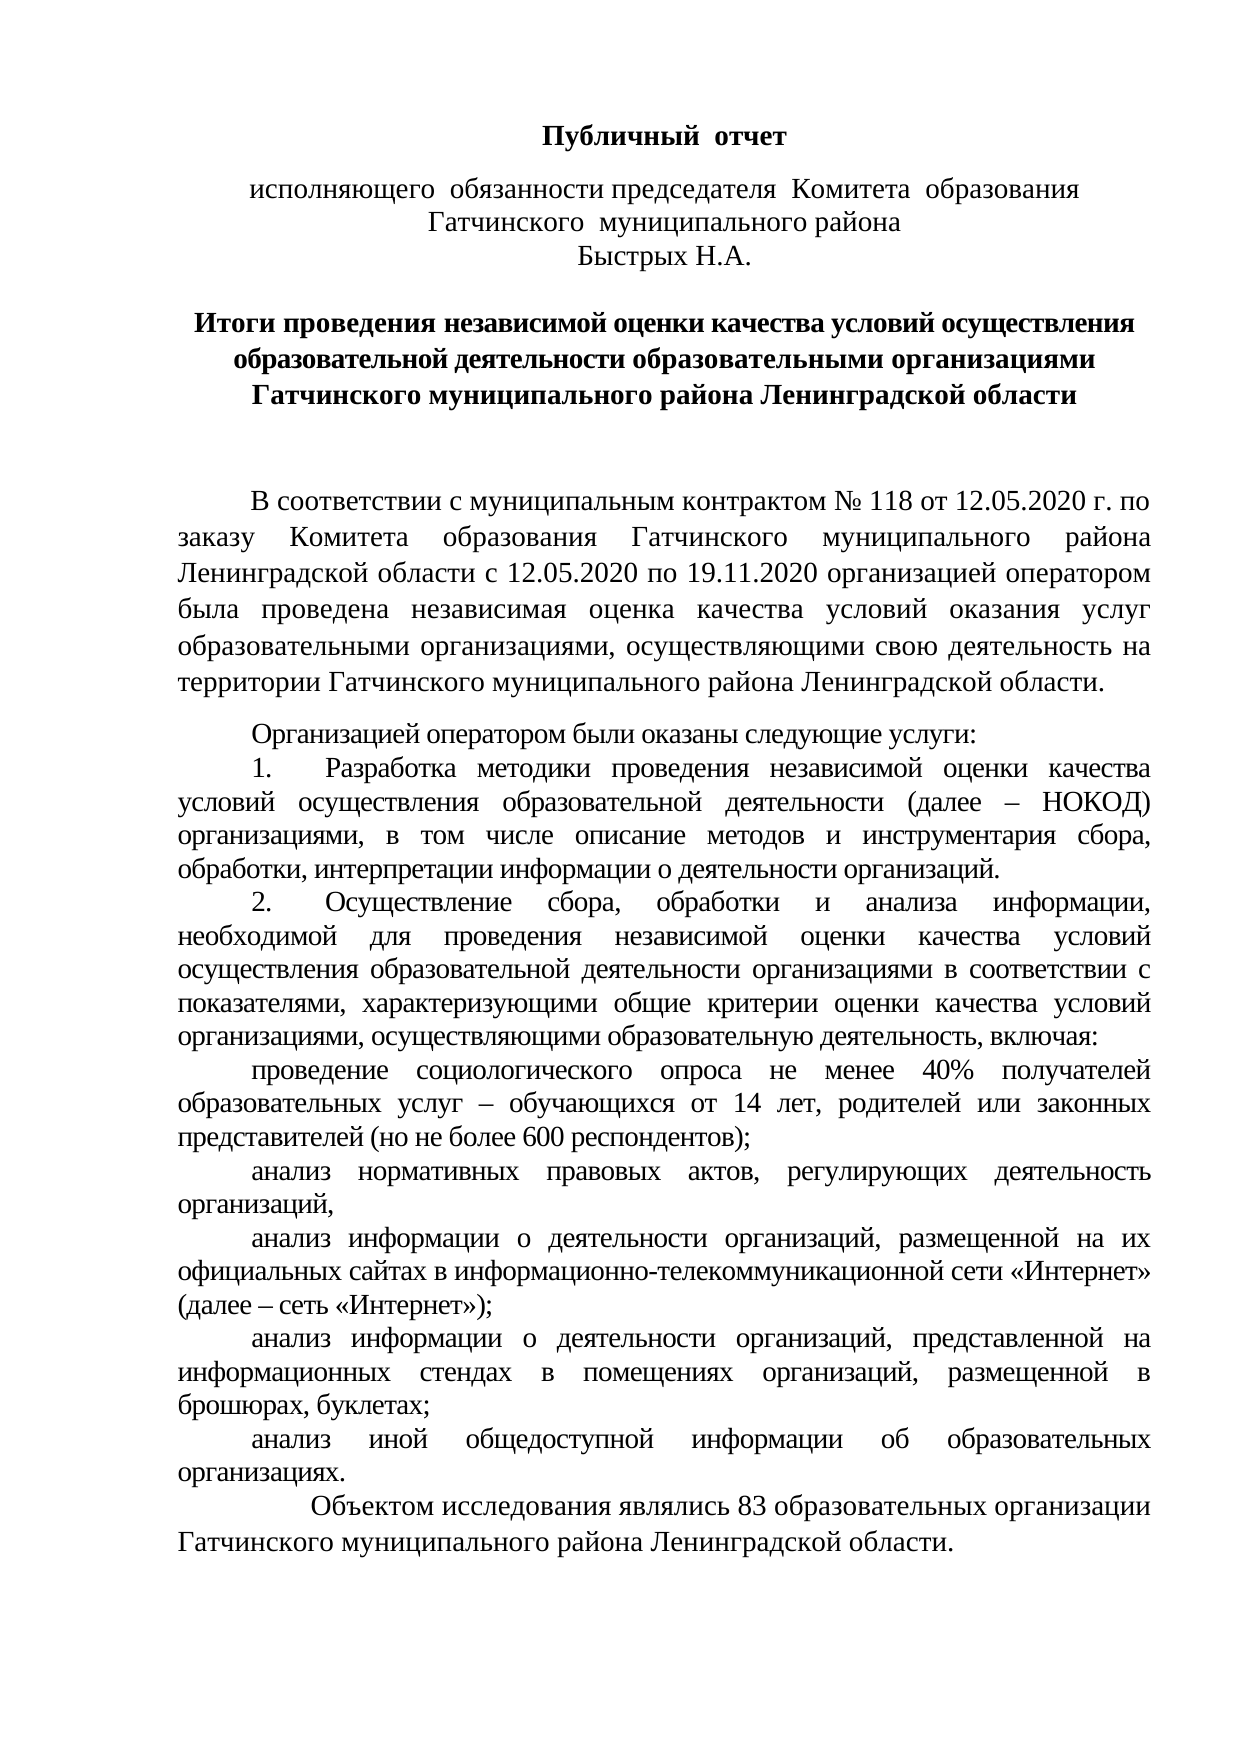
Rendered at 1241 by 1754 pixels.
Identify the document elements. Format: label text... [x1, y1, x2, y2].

text Публичный отчет [177, 118, 1152, 152]
text В соответствии с муниципальным контрактом № 118 от 12.05.2020 г. по заказу Комитета образования Гатчинского муниципального района Ленинградской области с 12.05.2020 по 19.11.2020 организацией оператором была проведена независимая оценка качества условий оказания услуг образовательными организациями, осуществляющими свою деятельность на территории Гатчинского муниципального района Ленинградской области. [177, 483, 1152, 697]
text проведение социологического опроса не менее 40% получателей образовательных услуг – обучающихся от 14 лет, родителей или законных представителей (но не более 600 респондентов); [177, 1052, 1152, 1153]
text анализ информации о деятельности организаций, размещенной на их официальных сайтах в информационно-телекоммуникационной сети «Интернет» (далее – сеть «Интернет»); [177, 1220, 1152, 1320]
text анализ информации о деятельности организаций, представленной на информационных стендах в помещениях организаций, размещенной в брошюрах, буклетах; [177, 1320, 1152, 1421]
text Итоги проведения независимой оценки качества условий осуществления образовательной деятельности образовательными организациями Гатчинского муниципального района Ленинградской области [177, 305, 1152, 411]
text анализ нормативных правовых актов, регулирующих деятельность организаций, [177, 1153, 1152, 1220]
text анализ иной общедоступной информации об образовательных организациях. [177, 1421, 1152, 1488]
text Быстрых Н.А. [177, 238, 1152, 272]
text 2. Осуществление сбора, обработки и анализа информации, необходимой для проведения независимой оценки качества условий осуществления образовательной деятельности организациями в соответствии с показателями, характеризующими общие критерии оценки качества условий организациями, осуществляющими образовательную деятельность, включая: [177, 884, 1152, 1052]
text Объектом исследования являлись 83 образовательных организации Гатчинского муниципального района Ленинградской области. [177, 1488, 1152, 1558]
text исполняющего обязанности председателя Комитета образования Гатчинского муниципального района [177, 171, 1152, 238]
text Организацией оператором были оказаны следующие услуги: [177, 717, 1152, 750]
text 1. Разработка методики проведения независимой оценки качества условий осуществления образовательной деятельности (далее – НОКОД) организациями, в том числе описание методов и инструментария сбора, обработки, интерпретации информации о деятельности организаций. [177, 750, 1152, 884]
